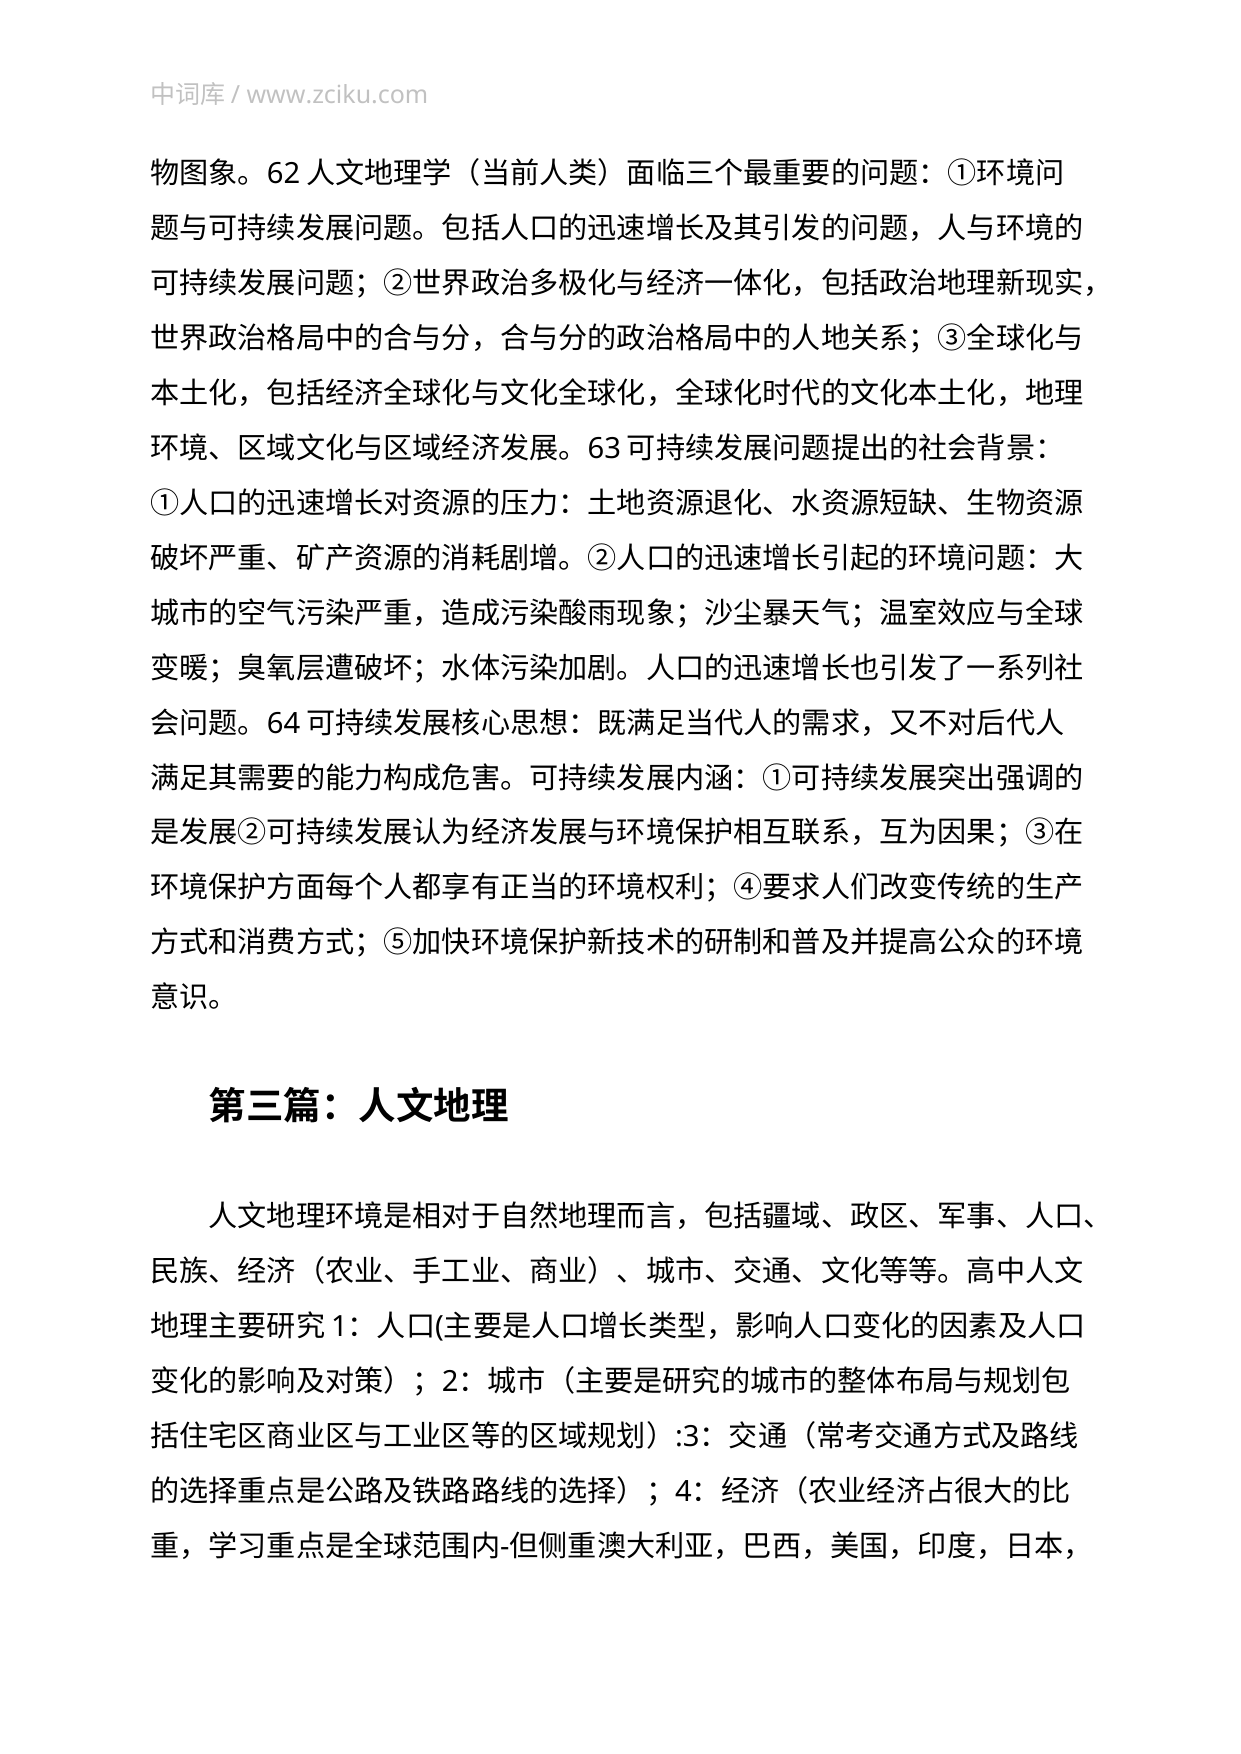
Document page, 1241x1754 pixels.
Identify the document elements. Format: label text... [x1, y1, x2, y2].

text 第三篇：人文地理 [150, 1076, 1090, 1130]
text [150, 1193, 1090, 1565]
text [150, 150, 1090, 1016]
